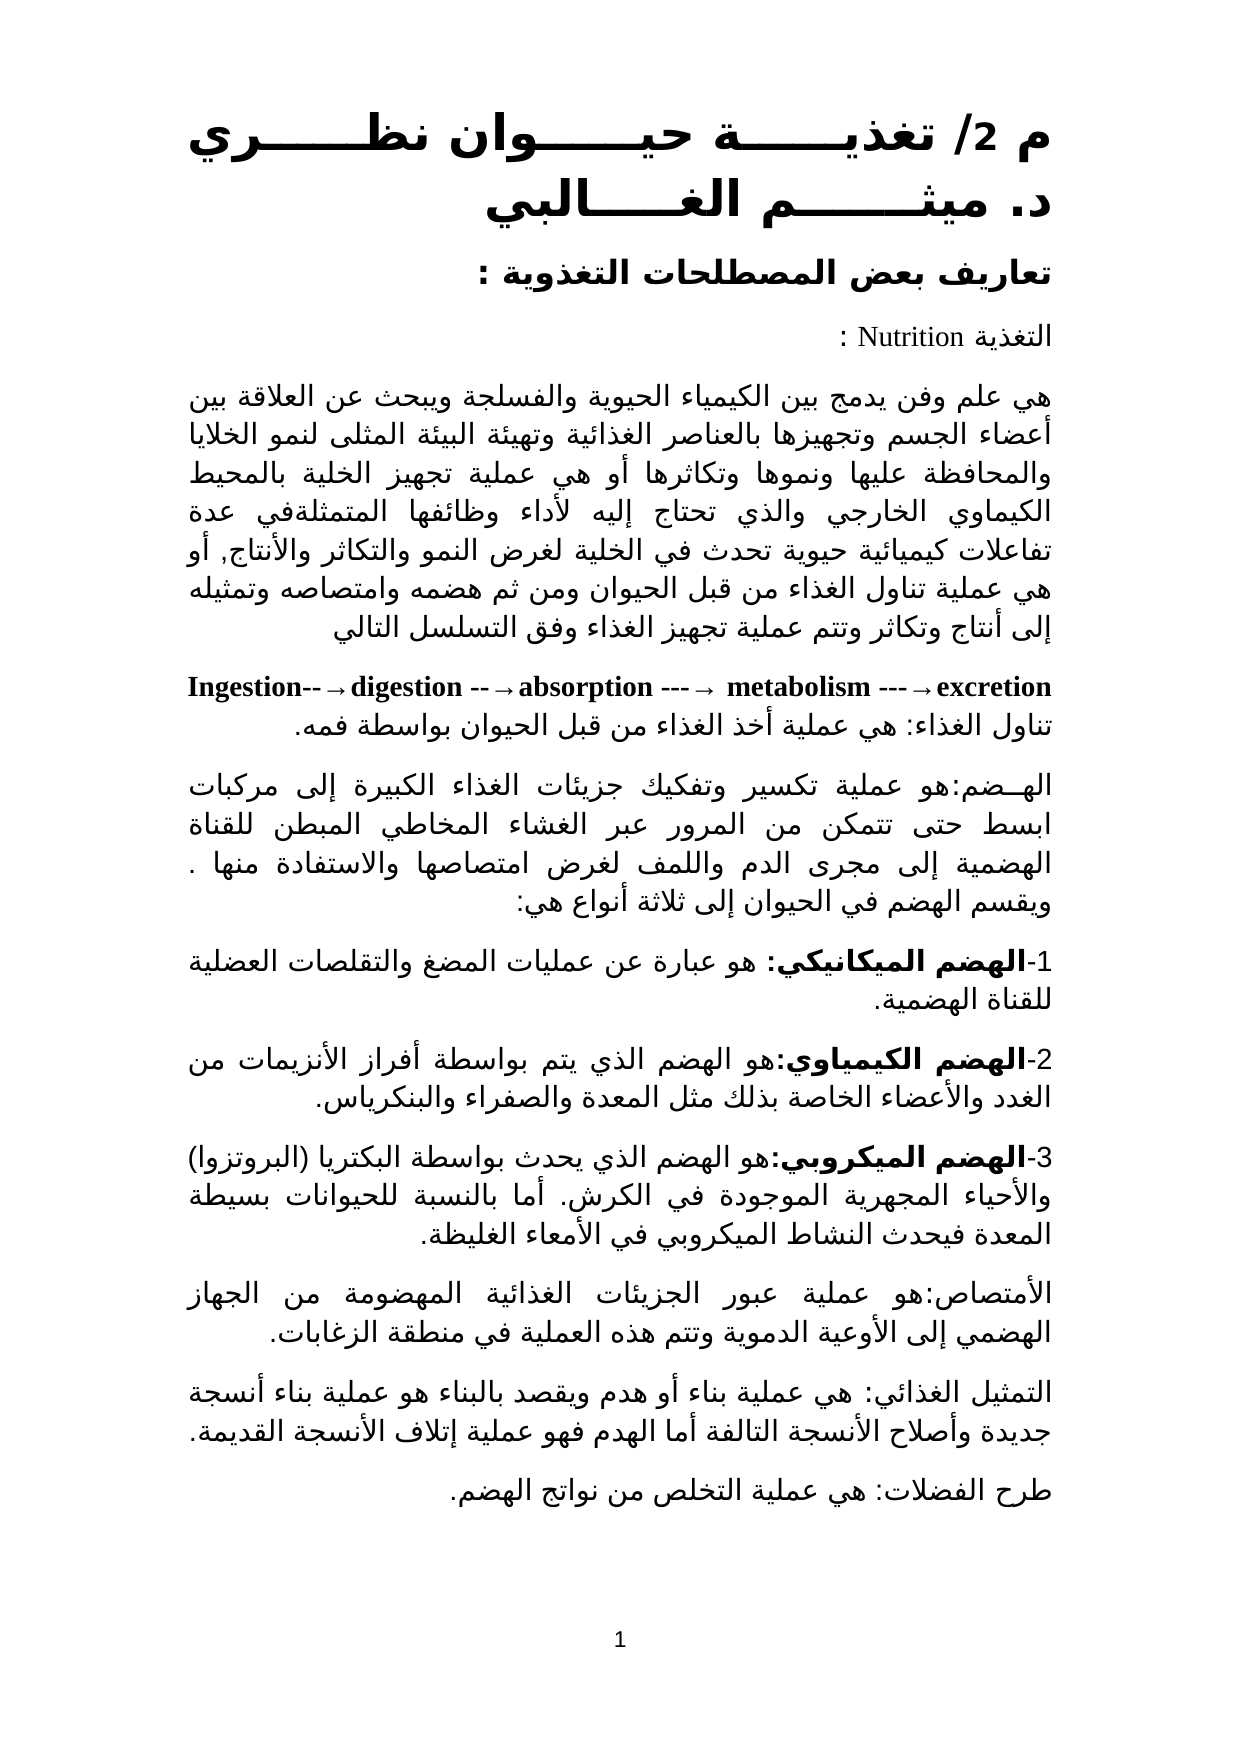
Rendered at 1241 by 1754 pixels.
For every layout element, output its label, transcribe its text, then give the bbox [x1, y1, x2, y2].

text التغذية Nutrition : [187, 319, 1053, 353]
text 1-الهضم الميكانيكي: هو عبارة عن عمليات المضغ والتقلصات العضلية للقناة الهضمية. [187, 944, 1053, 1016]
text Ingestion--→digestion --→absorption ---→ metabolism ---→excretion تناول الغذاء: هي عملية أخذ الغذاء من قبل الحيوان بواسطة فمه. [187, 669, 1053, 742]
text 3-الهضم الميكروبي:هو الهضم الذي يحدث بواسطة البكتريا (البروتزوا) والأحياء المجهرية الموجودة في الكرش. أما بالنسبة للحيوانات بسيطة المعدة فيحدث النشاط الميكروبي في الأمعاء الغليظة. [187, 1140, 1053, 1250]
text طرح الفضلات: هي عملية التخلص من نواتج الهضم. [187, 1473, 1053, 1508]
text الهــضم:هو عملية تكسير وتفكيك جزيئات الغذاء الكبيرة إلى مركبات ابسط حتى تتمكن من المرور عبر الغشاء المخاطي المبطن للقناة الهضمية إلى مجرى الدم واللمف لغرض امتصاصها والاستفادة منها . ويقسم الهضم في الحيوان إلى ثلاثة أنواع هي: [187, 768, 1053, 918]
text 2-الهضم الكيمياوي:هو الهضم الذي يتم بواسطة أفراز الأنزيمات من الغدد والأعضاء الخاصة بذلك مثل المعدة والصفراء والبنكرياس. [187, 1042, 1053, 1114]
text هي علم وفن يدمج بين الكيمياء الحيوية والفسلجة ويبحث عن العلاقة بين أعضاء الجسم وتجهيزها بالعناصر الغذائية وتهيئة البيئة المثلى لنمو الخلايا والمحافظة عليها ونموها وتكاثرها أو هي عملية تجهيز الخلية بالمحيط الكيماوي الخارجي والذي تحتاج إليه لأداء وظائفها المتمثلةفي عدة تفاعلات كيميائية حيوية تحدث في الخلية لغرض النمو والتكاثر والأنتاج, أو هي عملية تناول الغذاء من قبل الحيوان ومن ثم هضمه وامتصاصه وتمثيله إلى أنتاج وتكاثر وتتم عملية تجهيز الغذاء وفق التسلسل التالي [187, 379, 1053, 643]
text تعاريف بعض المصطلحات التغذوية : [187, 253, 1053, 292]
text التمثيل الغذائي: هي عملية بناء أو هدم ويقصد بالبناء هو عملية بناء أنسجة جديدة وأصلاح الأنسجة التالفة أما الهدم فهو عملية إتلاف الأنسجة القديمة. [187, 1375, 1053, 1448]
text الأمتصاص:هو عملية عبور الجزيئات الغذائية المهضومة من الجهاز الهضمي إلى الأوعية الدموية وتتم هذه العملية في منطقة الزغابات. [187, 1276, 1053, 1349]
